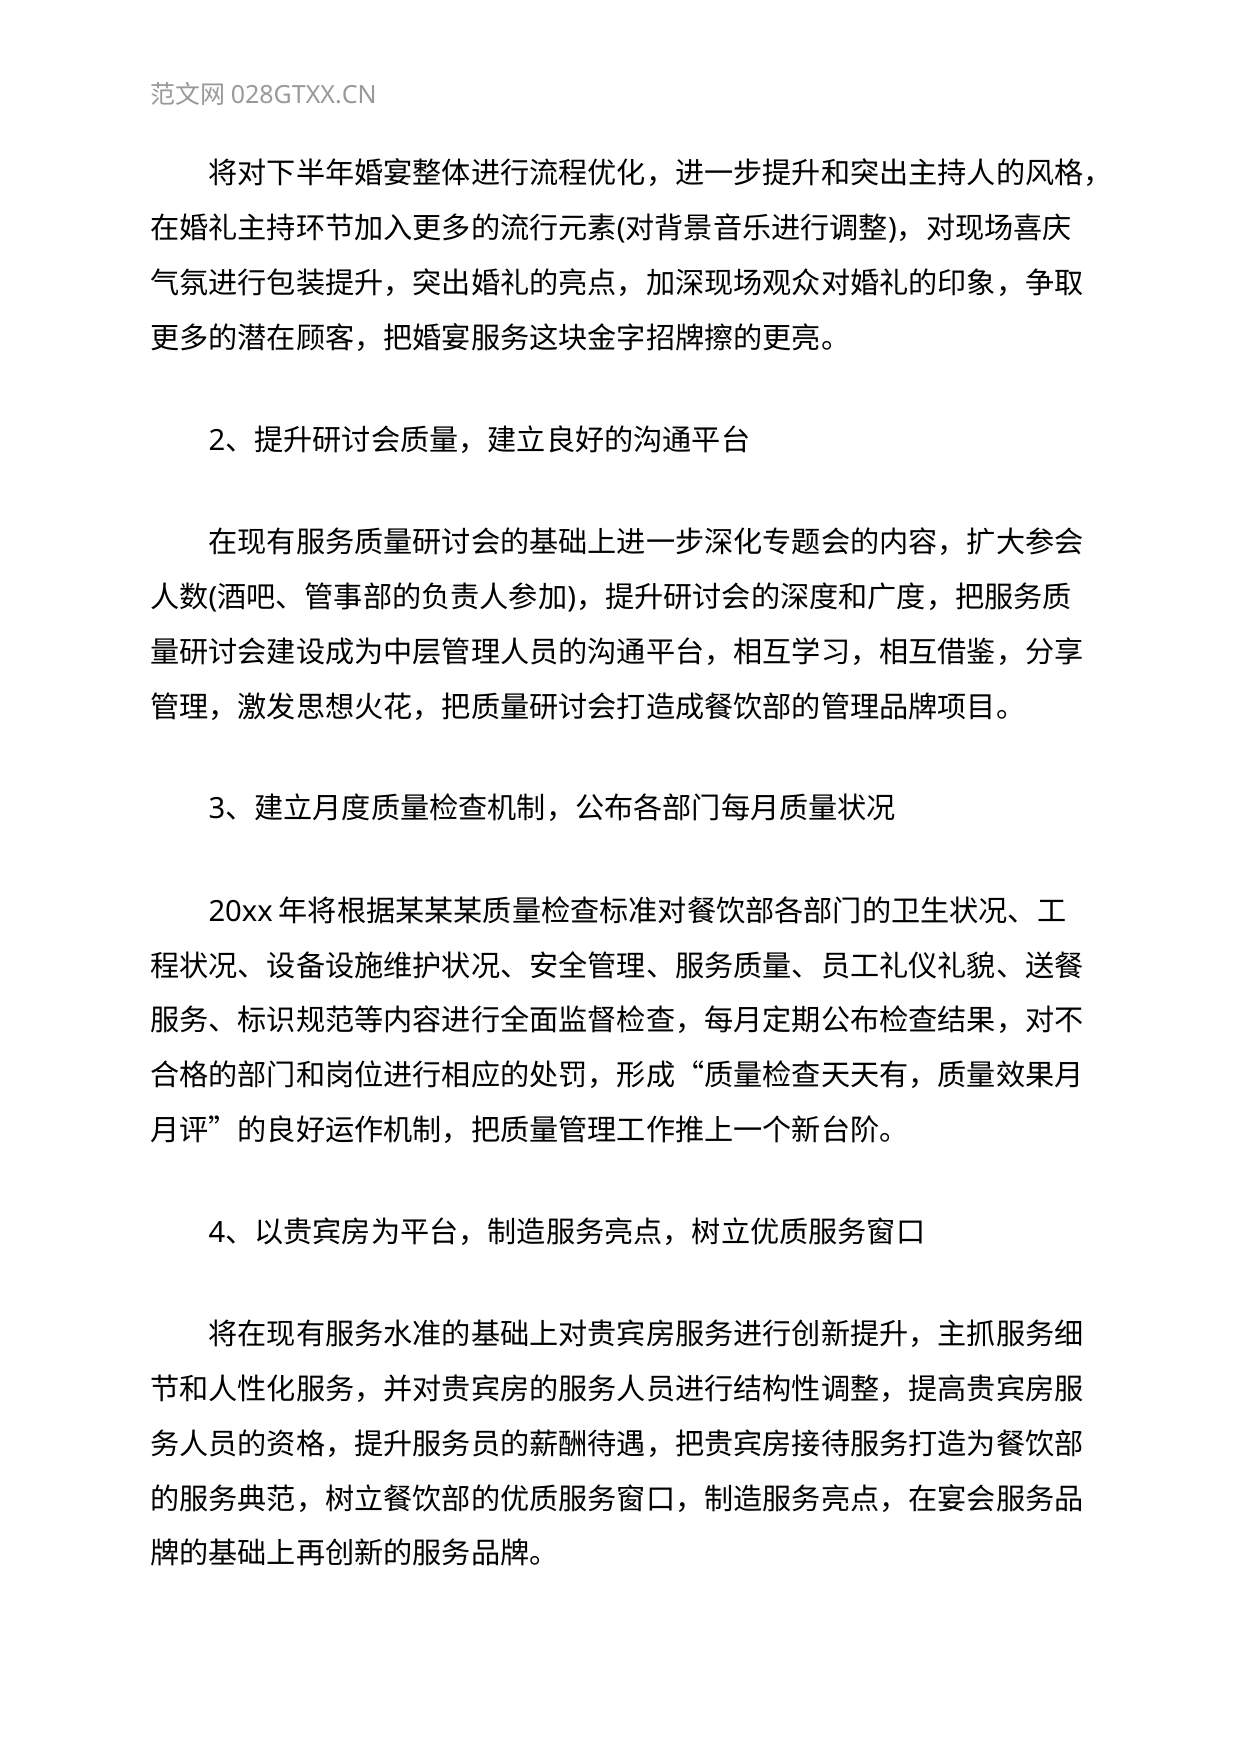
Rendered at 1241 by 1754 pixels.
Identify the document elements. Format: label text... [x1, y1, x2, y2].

text 4、以贵宾房为平台，制造服务亮点，树立优质服务窗口 [150, 1208, 1090, 1251]
text 20xx年将根据某某某质量检查标准对餐饮部各部门的卫生状况、工程状况、设备设施维护状况、安全管理、服务质量、员工礼仪礼貌、送餐服务、标识规范等内容进行全面监督检查，每月定期公布检查结果，对不合格的部门和岗位进行相应的处罚，形成“质量检查天天有，质量效果月月评”的良好运作机制，把质量管理工作推上一个新台阶。 [150, 887, 1090, 1149]
text 3、建立月度质量检查机制，公布各部门每月质量状况 [150, 785, 1090, 827]
text 将对下半年婚宴整体进行流程优化，进一步提升和突出主持人的风格，在婚礼主持环节加入更多的流行元素(对背景音乐进行调整)，对现场喜庆气氛进行包装提升，突出婚礼的亮点，加深现场观众对婚礼的印象，争取更多的潜在顾客，把婚宴服务这块金字招牌擦的更亮。 [150, 150, 1090, 357]
text 将在现有服务水准的基础上对贵宾房服务进行创新提升，主抓服务细节和人性化服务，并对贵宾房的服务人员进行结构性调整，提高贵宾房服务人员的资格，提升服务员的薪酬待遇，把贵宾房接待服务打造为餐饮部的服务典范，树立餐饮部的优质服务窗口，制造服务亮点，在宴会服务品牌的基础上再创新的服务品牌。 [150, 1311, 1090, 1572]
text 在现有服务质量研讨会的基础上进一步深化专题会的内容，扩大参会人数(酒吧、管事部的负责人参加)，提升研讨会的深度和广度，把服务质量研讨会建设成为中层管理人员的沟通平台，相互学习，相互借鉴，分享管理，激发思想火花，把质量研讨会打造成餐饮部的管理品牌项目。 [150, 518, 1090, 726]
text 2、提升研讨会质量，建立良好的沟通平台 [150, 417, 1090, 459]
